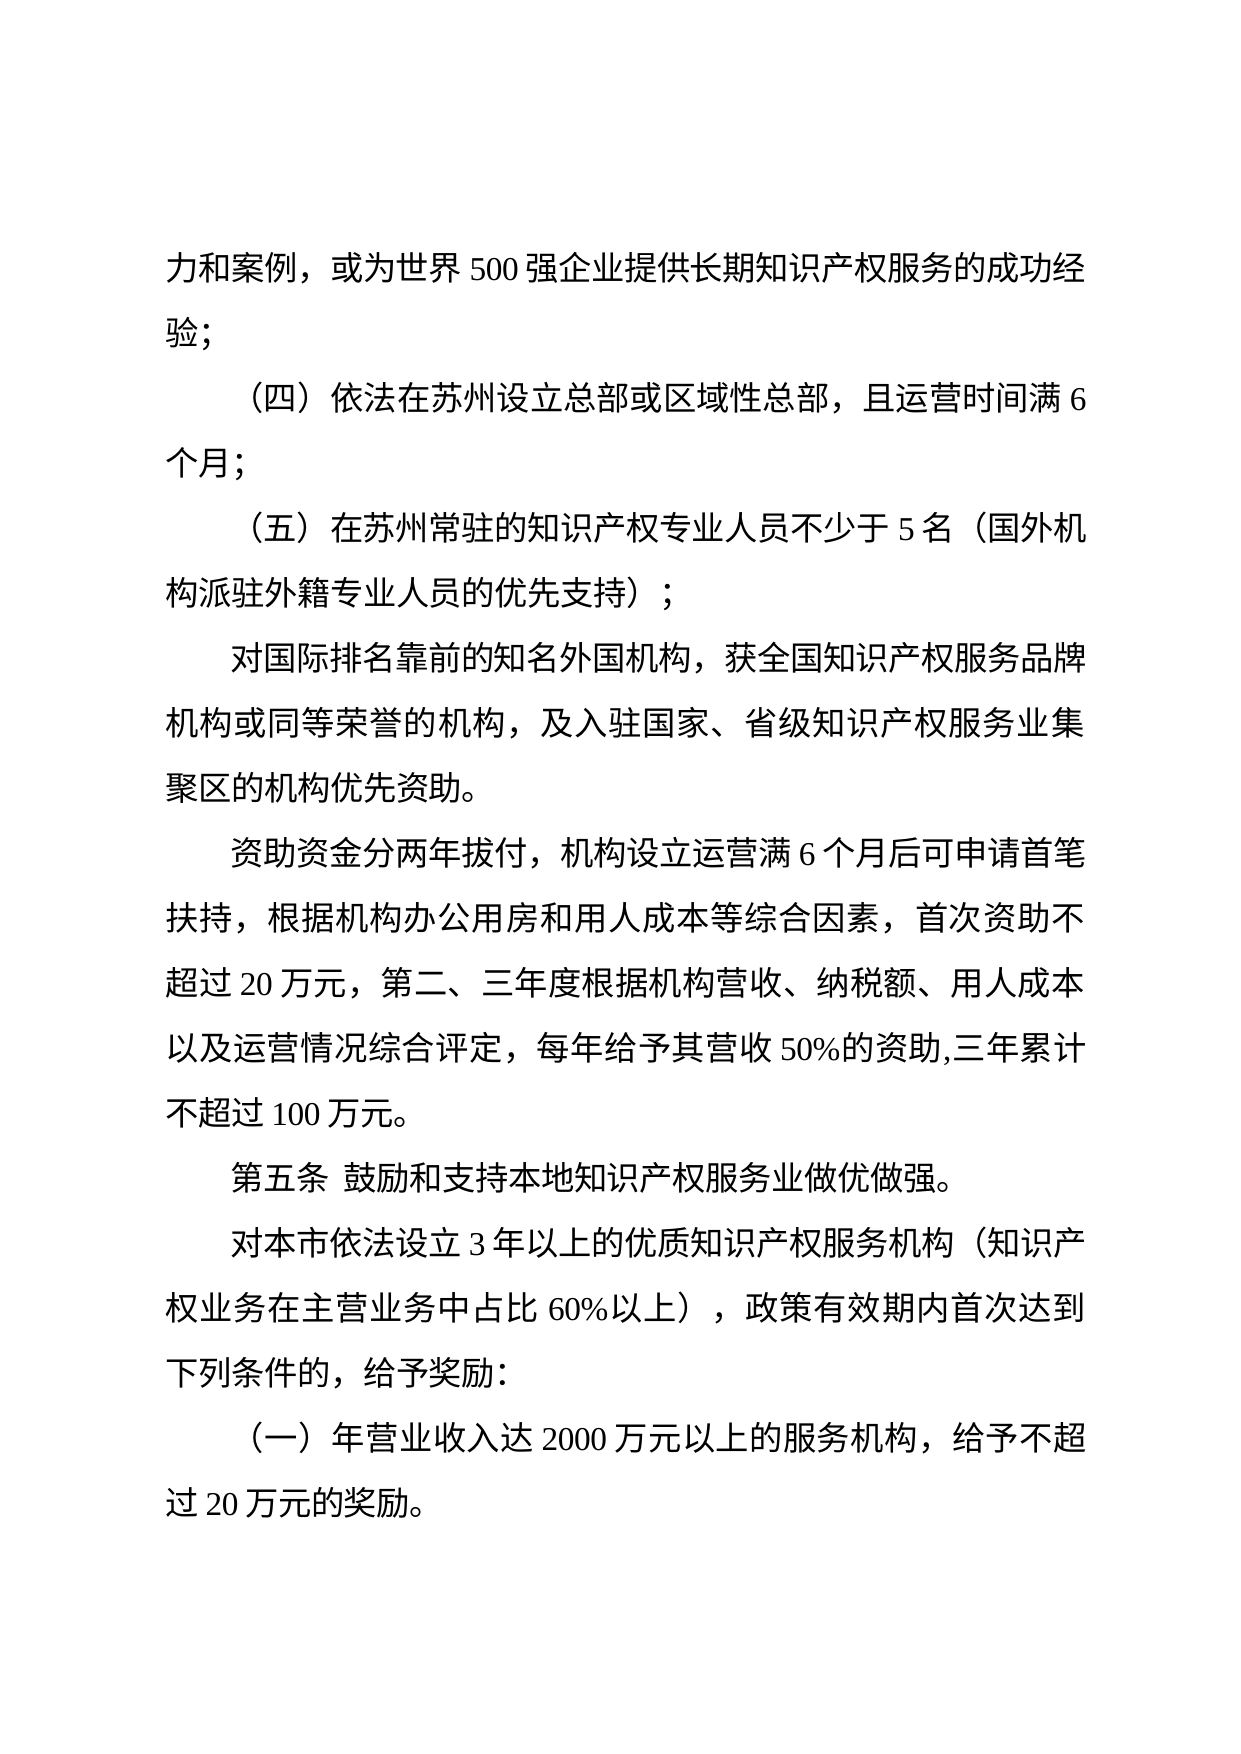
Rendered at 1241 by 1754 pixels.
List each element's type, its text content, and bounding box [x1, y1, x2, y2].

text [165, 233, 1087, 363]
text 对本市依法设立3年以上的优质知识产权服务机构（知识产权业务在主营业务中占比60%以上），政策有效期内首次达到下列条件的，给予奖励： [165, 1208, 1087, 1403]
text （四）依法在苏州设立总部或区域性总部，且运营时间满6个月； [165, 363, 1087, 493]
text 资助资金分两年拔付，机构设立运营满6个月后可申请首笔扶持，根据机构办公用房和用人成本等综合因素，首次资助不超过20万元，第二、三年度根据机构营收、纳税额、用人成本以及运营情况综合评定，每年给予其营收50%的资助,三年累计不超过100万元。 [165, 818, 1087, 1143]
text （五）在苏州常驻的知识产权专业人员不少于5名（国外机构派驻外籍专业人员的优先支持）； [165, 493, 1087, 623]
text 第五条 鼓励和支持本地知识产权服务业做优做强。 [165, 1143, 1087, 1208]
text （一）年营业收入达2000万元以上的服务机构，给予不超过20万元的奖励。 [165, 1403, 1087, 1533]
text 对国际排名靠前的知名外国机构，获全国知识产权服务品牌机构或同等荣誉的机构，及入驻国家、省级知识产权服务业集聚区的机构优先资助。 [165, 623, 1087, 818]
